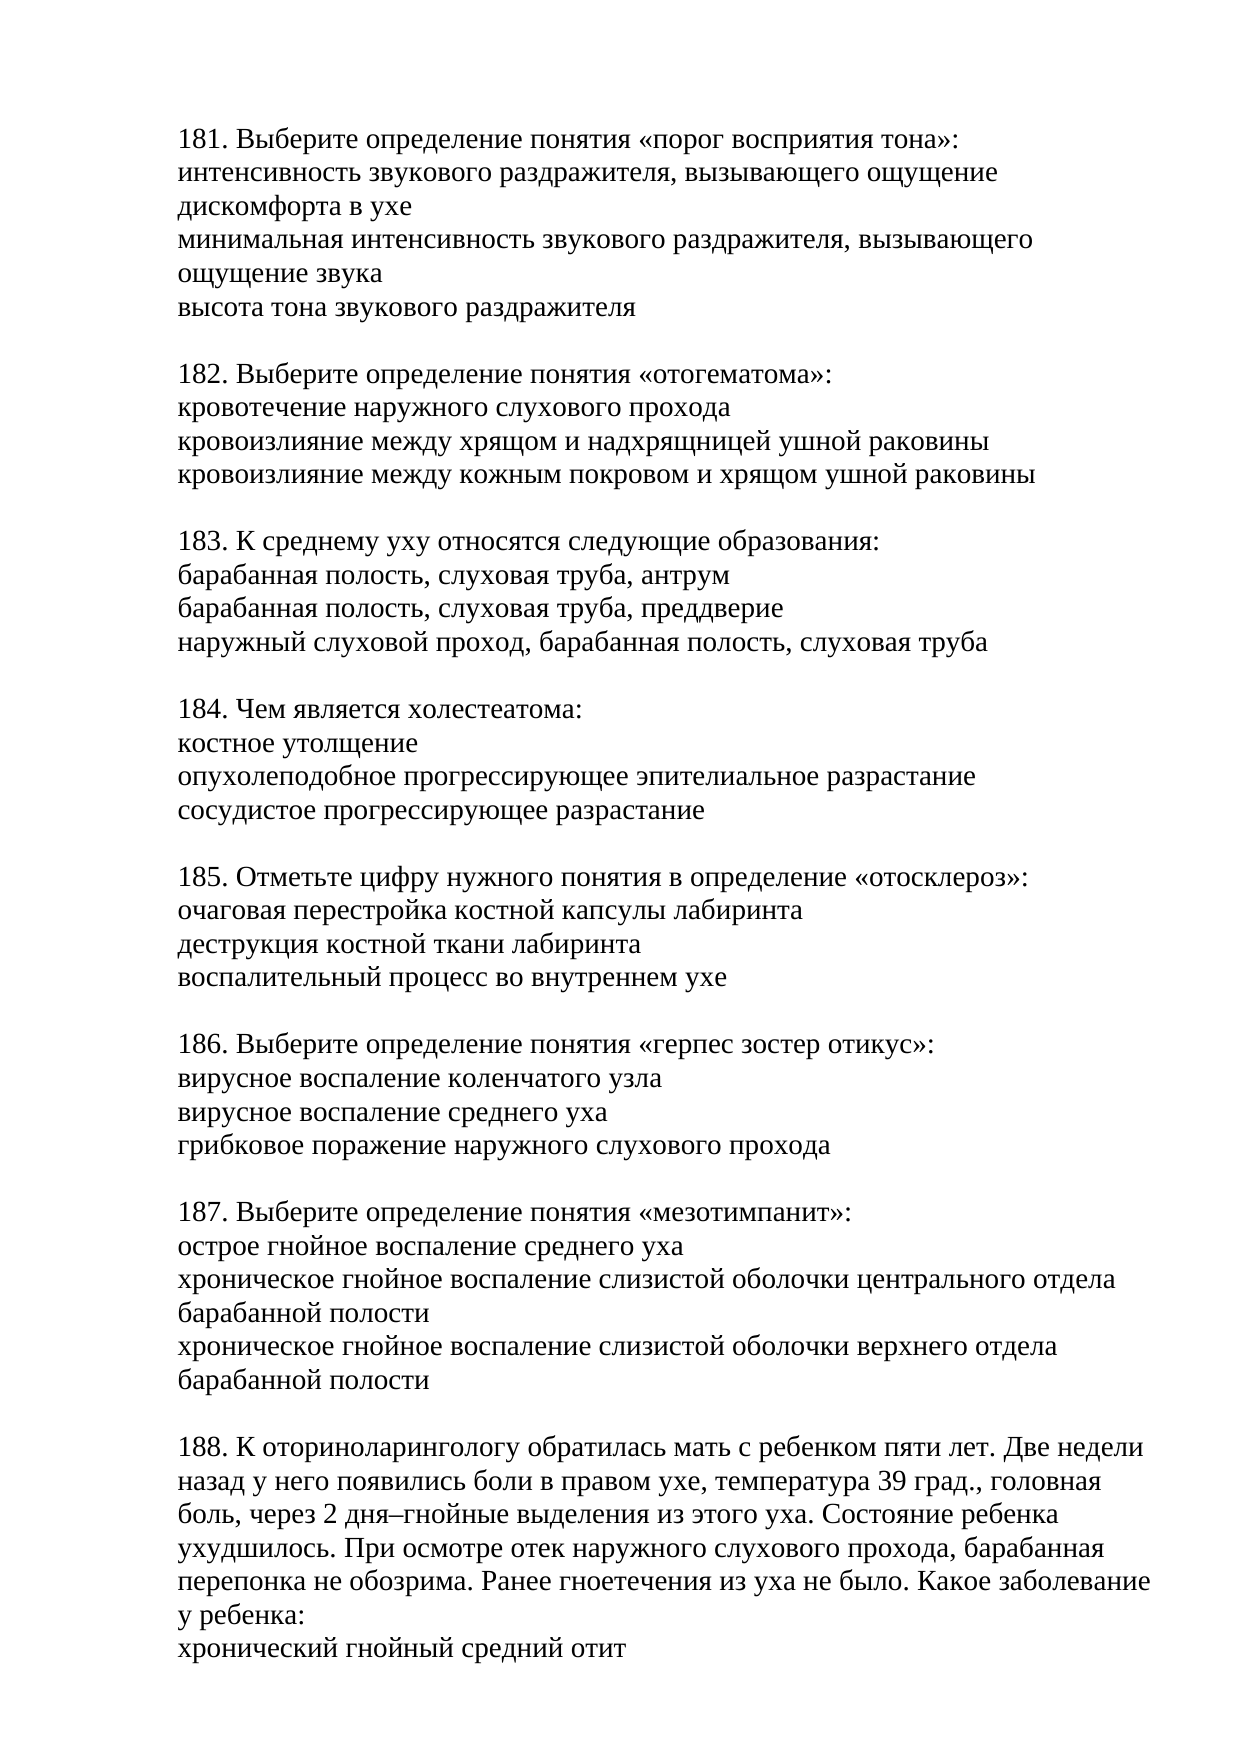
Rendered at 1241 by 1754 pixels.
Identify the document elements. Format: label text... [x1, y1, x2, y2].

text вирусное воспаление среднего уха [177, 1094, 1152, 1127]
text кровотечение наружного слухового прохода [177, 389, 1152, 423]
text 184. Чем является холестеатома: [177, 691, 1152, 725]
text 185. Отметьте цифру нужного понятия в определение «отосклероз»: [177, 859, 1152, 892]
text вирусное воспаление коленчатого узла [177, 1060, 1152, 1094]
text сосудистое прогрессирующее разрастание [177, 792, 1152, 825]
text воспалительный процесс во внутреннем ухе [177, 959, 1152, 993]
text хроническое гнойное воспаление слизистой оболочки центрального отдела барабанной полости [177, 1261, 1152, 1328]
text наружный слуховой проход, барабанная полость, слуховая труба [177, 624, 1152, 658]
text очаговая перестройка костной капсулы лабиринта [177, 892, 1152, 926]
text кровоизлияние между хрящом и надхрящницей ушной раковины [177, 423, 1152, 456]
text интенсивность звукового раздражителя, вызывающего ощущение дискомфорта в ухе [177, 154, 1152, 222]
text высота тона звукового раздражителя [177, 289, 1152, 322]
text деструкция костной ткани лабиринта [177, 926, 1152, 959]
text барабанная полость, слуховая труба, антрум [177, 557, 1152, 591]
text 188. К оториноларингологу обратилась мать с ребенком пяти лет. Две недели назад у него появились боли в правом ухе, температура 39 град., головная боль, через 2 дня–гнойные выделения из этого уха. Состояние ребенка ухудшилось. При осмотре отек наружного слухового прохода, барабанная перепонка не обозрима. Ранее гноетечения из уха не было. Какое заболевание у ребенка: [177, 1429, 1152, 1630]
text 186. Выберите определение понятия «герпес зостер отикус»: [177, 1027, 1152, 1060]
text барабанная полость, слуховая труба, преддверие [177, 591, 1152, 624]
text 181. Выберите определение понятия «порог восприятия тона»: [177, 121, 1152, 154]
text костное утолщение [177, 725, 1152, 758]
text опухолеподобное прогрессирующее эпителиальное разрастание [177, 758, 1152, 792]
text кровоизлияние между кожным покровом и хрящом ушной раковины [177, 456, 1152, 490]
text 187. Выберите определение понятия «мезотимпанит»: [177, 1194, 1152, 1228]
text грибковое поражение наружного слухового прохода [177, 1127, 1152, 1161]
text 183. К среднему уху относятся следующие образования: [177, 523, 1152, 557]
text минимальная интенсивность звукового раздражителя, вызывающего ощущение звука [177, 222, 1152, 289]
text хроническое гнойное воспаление слизистой оболочки верхнего отдела барабанной полости [177, 1328, 1152, 1396]
text хронический гнойный средний отит [177, 1630, 1152, 1664]
text 182. Выберите определение понятия «отогематома»: [177, 356, 1152, 389]
text острое гнойное воспаление среднего уха [177, 1228, 1152, 1261]
